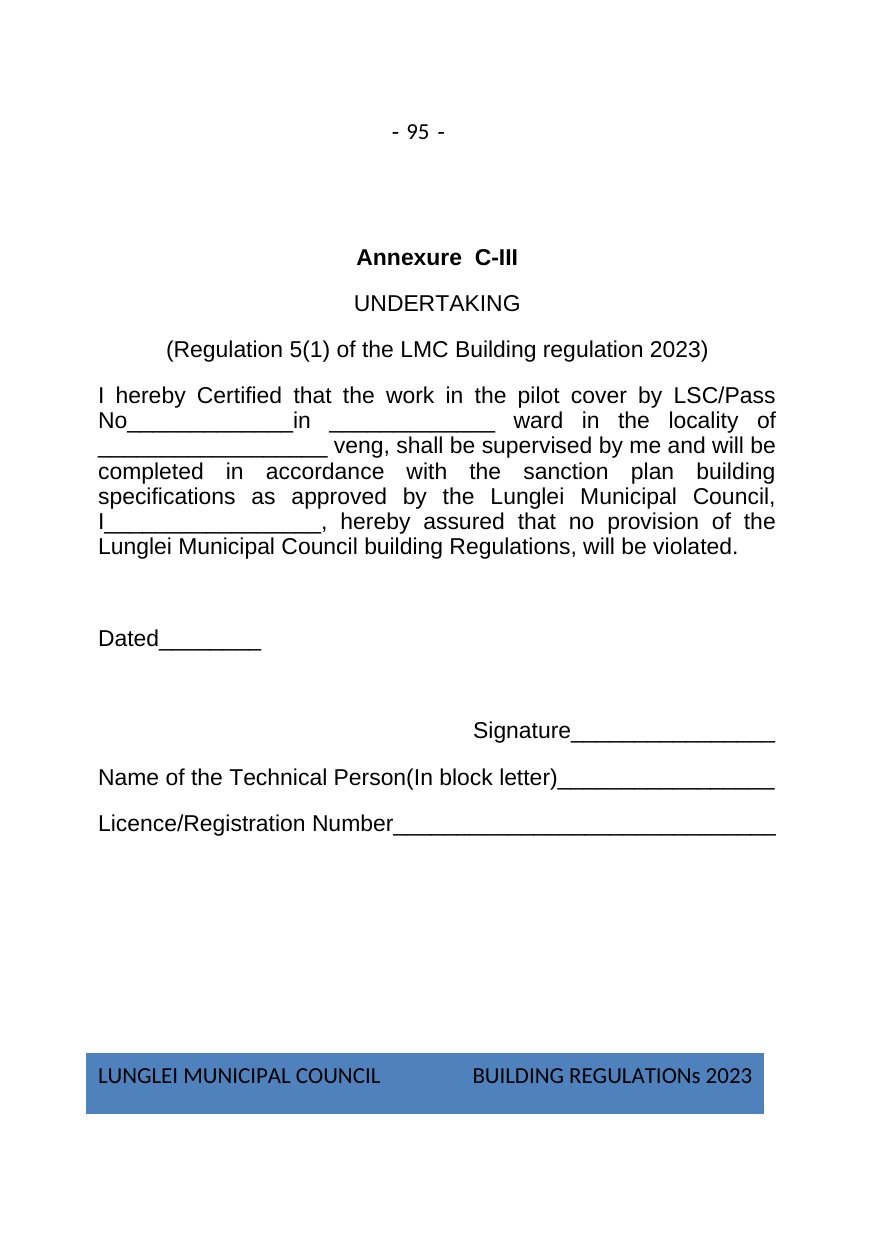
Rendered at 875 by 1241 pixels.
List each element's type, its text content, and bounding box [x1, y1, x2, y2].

text Licence/Registration Number______________________________ [98, 811, 776, 836]
text I hereby Certified that the work in the pilot cover by LSC/Pass No_____________in _____________ ward in the locality of __________________ veng, shall be supervised by me and will be completed in accordance with the sanction plan building specifications as approved by the Lunglei Municipal Council, I_________________, hereby assured that no provision of the Lunglei Municipal Council building Regulations, will be violated. [98, 383, 776, 560]
text Signature________________ [98, 719, 776, 744]
text Annexure C-III [98, 245, 776, 271]
text UNDERTAKING [98, 291, 776, 317]
text (Regulation 5(1) of the LMC Building regulation 2023) [98, 337, 776, 363]
text Name of the Technical Person(In block letter)_________________ [98, 765, 776, 790]
text Dated________ [98, 627, 776, 652]
